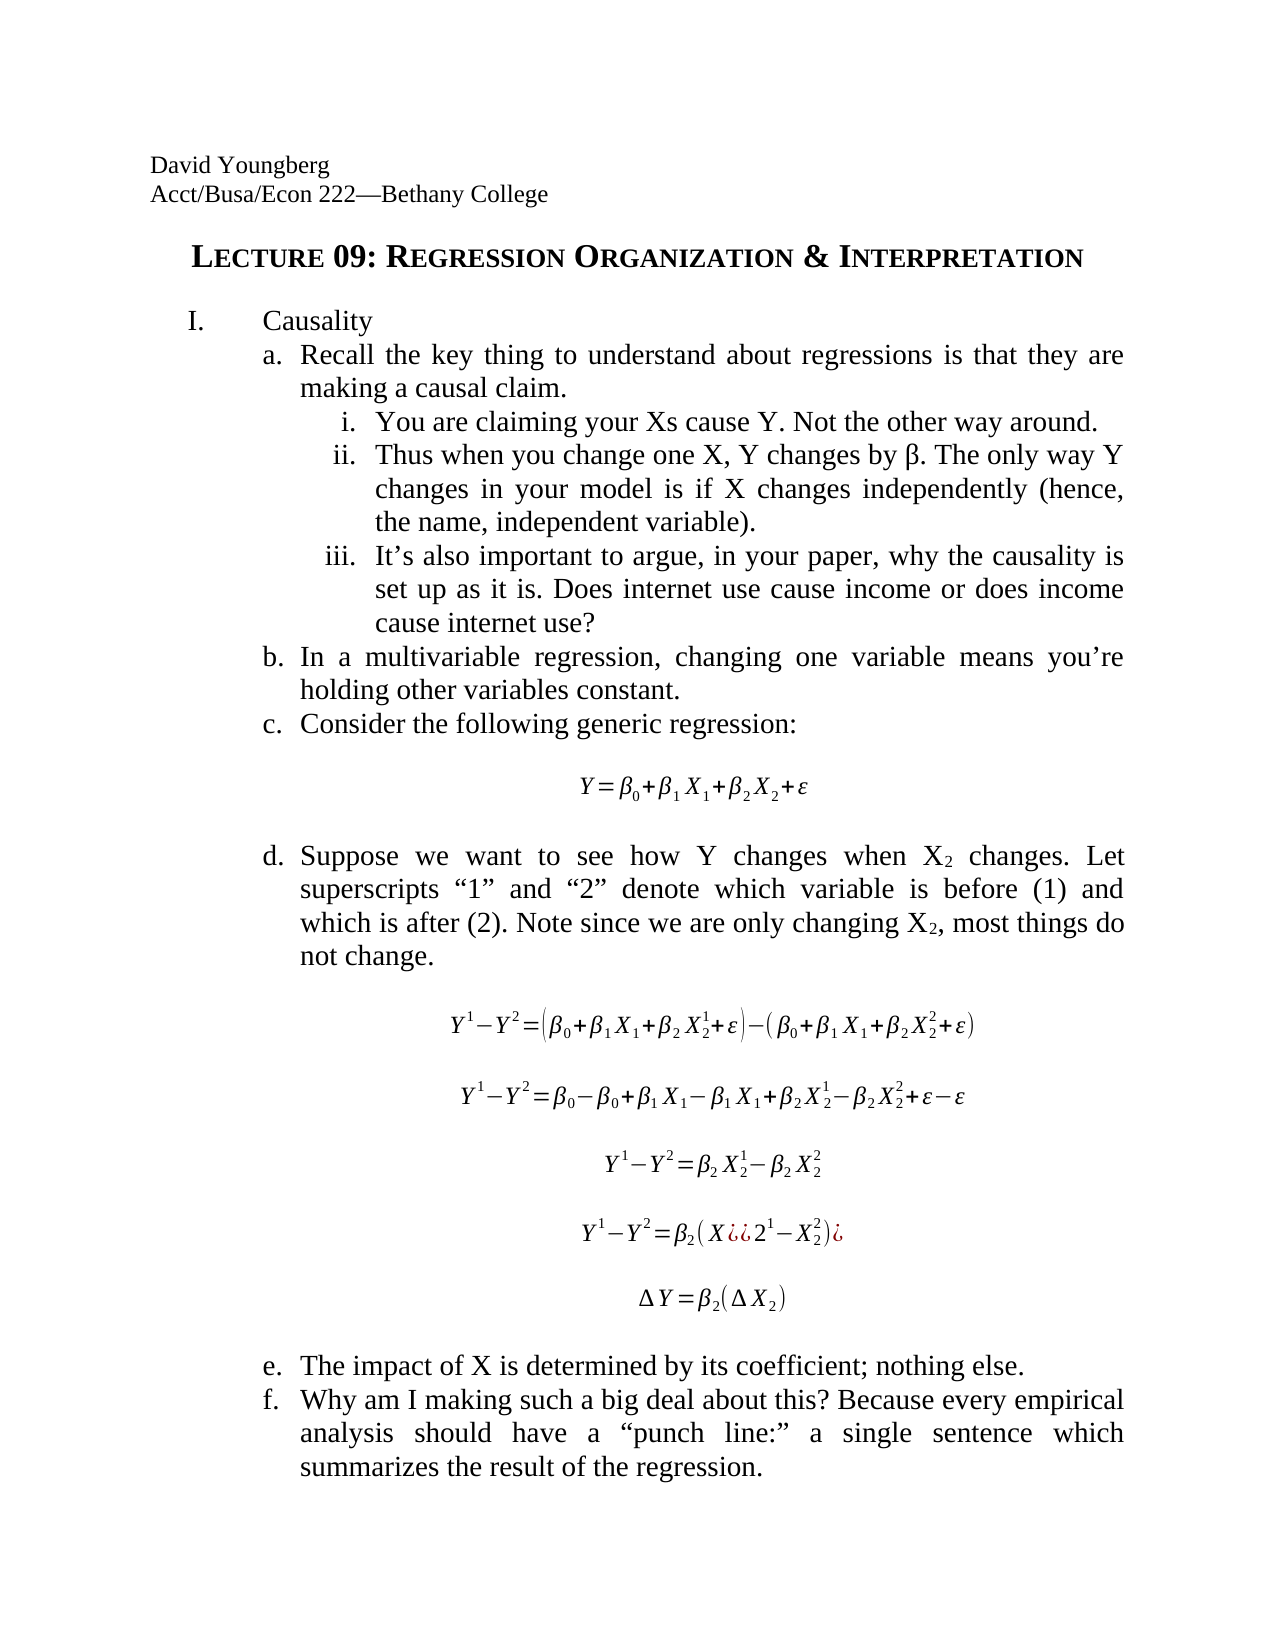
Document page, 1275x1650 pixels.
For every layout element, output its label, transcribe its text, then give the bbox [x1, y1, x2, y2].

list Why am I making such a big deal about this? Because every empirical analysis should have a “punch line:” a single sentence which summarizes the result of the regression. [262, 1382, 1125, 1483]
list In a multivariable regression, changing one variable means you’re holding other variables constant. [262, 639, 1125, 706]
list Thus when you change one X, Y changes by β. The only way Y changes in your model is if X changes independently (hence, the name, independent variable). [356, 437, 1125, 538]
list Consider the following generic regression: [262, 706, 1125, 739]
list Causality [187, 303, 1125, 337]
list You are claiming your Xs cause Y. Not the other way around. [356, 404, 1125, 437]
list Recall the key thing to understand about regressions is that they are making a causal claim. [262, 337, 1125, 404]
text David Youngberg [150, 150, 1125, 179]
list The impact of X is determined by its coefficient; nothing else. [262, 1348, 1125, 1382]
list It’s also important to argue, in your paper, why the causality is set up as it is. Does internet use cause income or does income cause internet use? [356, 538, 1125, 639]
text Acct/Busa/Econ 222—Bethany College [150, 179, 1125, 207]
text Lecture 09: Regression Organization & Interpretation [150, 236, 1125, 274]
list Suppose we want to see how Y changes when X2 changes. Let superscripts “1” and “2” denote which variable is before (1) and which is after (2). Note since we are only changing X2, most things do not change. [262, 838, 1125, 972]
